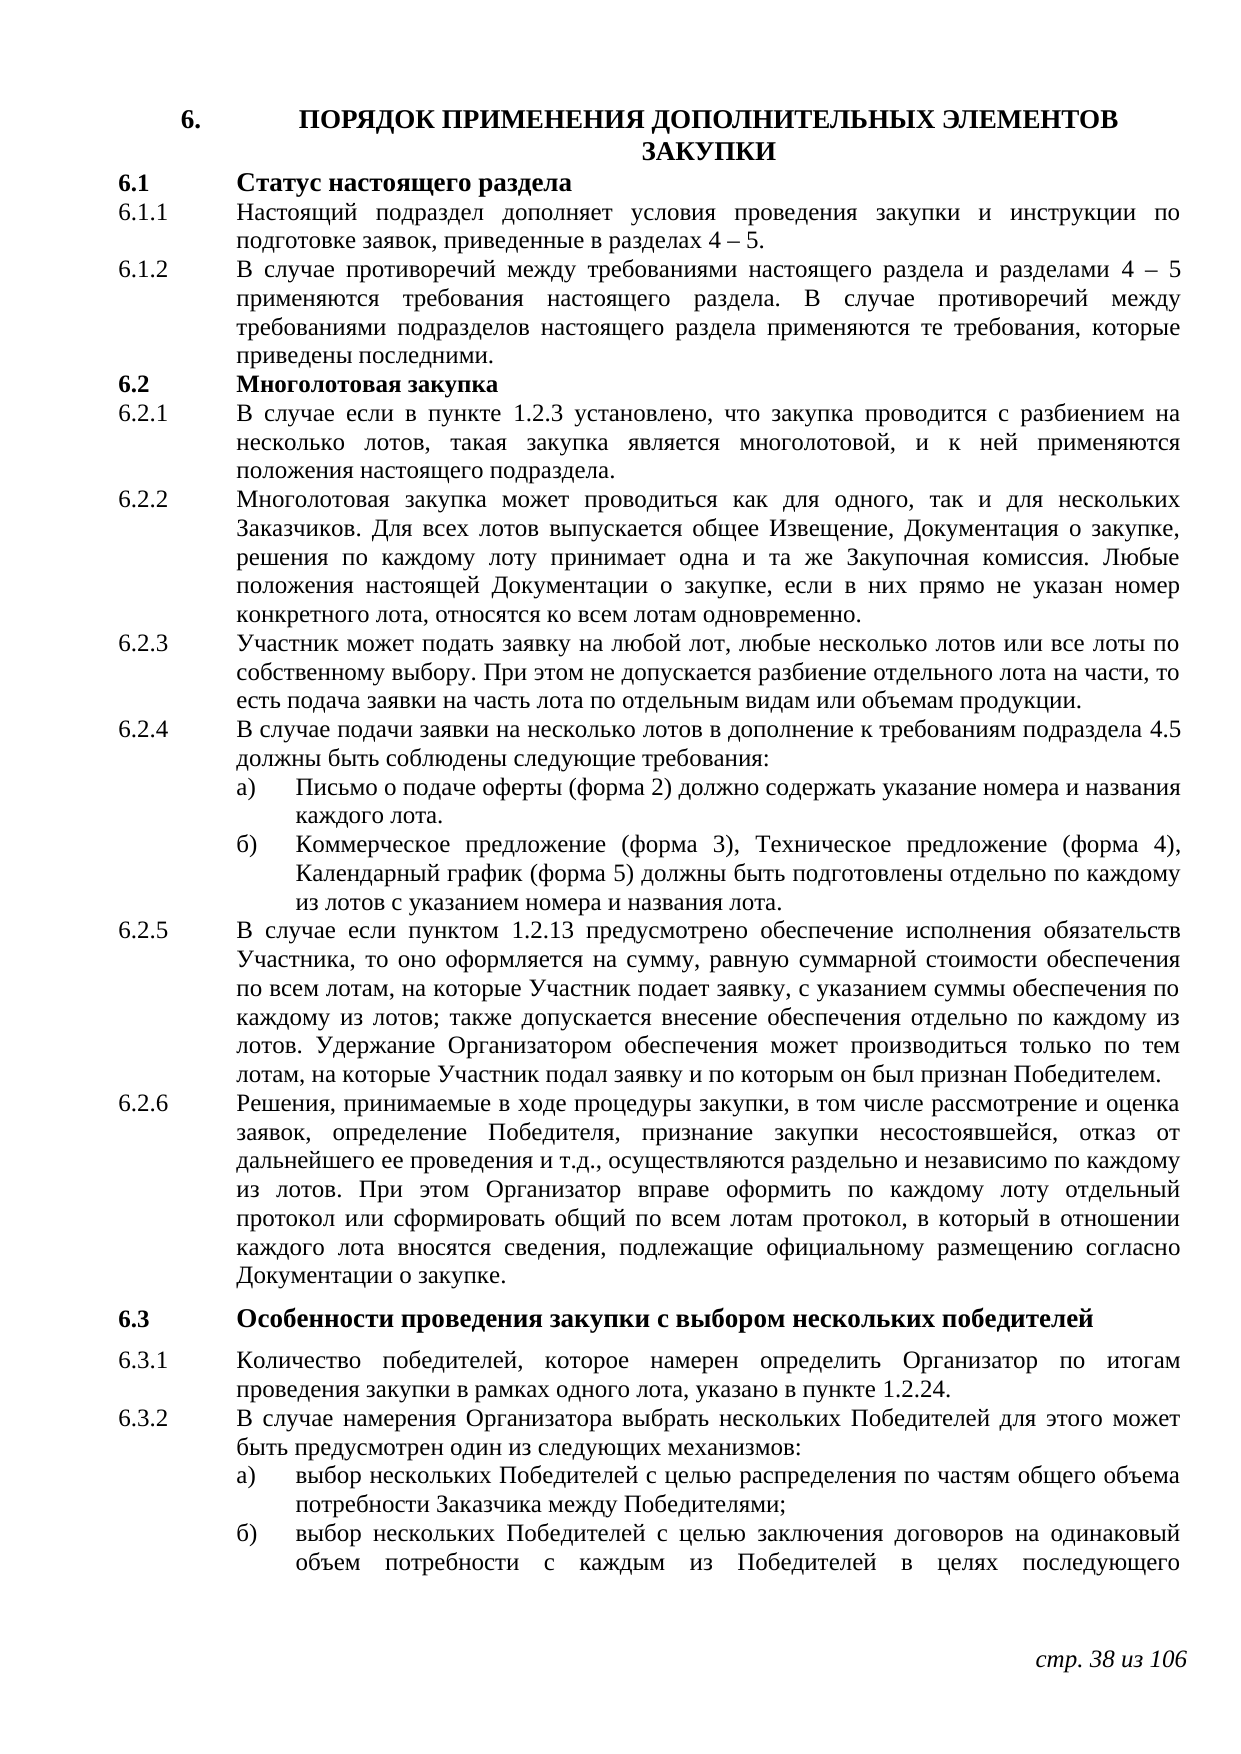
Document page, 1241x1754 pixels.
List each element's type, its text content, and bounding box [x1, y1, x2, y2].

text Коммерческое предложение (форма 3), Техническое предложение (форма 4), Календарный график (форма 5) должны быть подготовлены отдельно по каждому из лотов с указанием номера и названия лота. [236, 829, 1181, 916]
list Участник может подать заявку на любой лот, любые несколько лотов или все лоты по собственному выбору. При этом не допускается разбиение отдельного лота на части, то есть подача заявки на часть лота по отдельным видам или объемам продукции. [118, 628, 1181, 714]
text В случае намерения Организатора выбрать нескольких Победителей для этого может быть предусмотрен один из следующих механизмов: [118, 1403, 1181, 1461]
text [236, 1518, 1181, 1576]
subtitle Особенности проведения закупки с выбором нескольких победителей [118, 1302, 1181, 1333]
text Настоящий подраздел дополняет условия проведения закупки и инструкции по подготовке заявок, приведенные в разделах 4 – 5. [118, 197, 1181, 254]
subtitle ПОРЯДОК ПРИМЕНЕНИЯ ДОПОЛНИТЕЛЬНЫХ ЭЛЕМЕНТОВ ЗАКУПКИ [118, 103, 1181, 166]
list Решения, принимаемые в ходе процедуры закупки, в том числе рассмотрение и оценка заявок, определение Победителя, признание закупки несостоявшейся, отказ от дальнейшего ее проведения и т.д., осуществляются раздельно и независимо по каждому из лотов. При этом Организатор вправе оформить по каждому лоту отдельный протокол или сформировать общий по всем лотам протокол, в который в отношении каждого лота вносятся сведения, подлежащие официальному размещению согласно Документации о закупке. [118, 1088, 1181, 1289]
text В случае противоречий между требованиями настоящего раздела и разделами 4 – 5 применяются требования настоящего раздела. В случае противоречий между требованиями подразделов настоящего раздела применяются те требования, которые приведены последними. [118, 254, 1181, 369]
subtitle Многолотовая закупка [118, 369, 1181, 398]
list Многолотовая закупка может проводиться как для одного, так и для нескольких Заказчиков. Для всех лотов выпускается общее Извещение, Документация о закупке, решения по каждому лоту принимает одна и та же Закупочная комиссия. Любые положения настоящей Документации о закупке, если в них прямо не указан номер конкретного лота, относятся ко всем лотам одновременно. [118, 484, 1181, 628]
list В случае если в пункте 1.2.3 установлено, что закупка проводится с разбиением на несколько лотов, такая закупка является многолотовой, и к ней применяются положения настоящего подраздела. [118, 398, 1181, 484]
list В случае если пунктом 1.2.13 предусмотрено обеспечение исполнения обязательств Участника, то оно оформляется на сумму, равную суммарной стоимости обеспечения по всем лотам, на которые Участник подает заявку, с указанием суммы обеспечения по каждому из лотов; также допускается внесение обеспечения отдельно по каждому из лотов. Удержание Организатором обеспечения может производиться только по тем лотам, на которые Участник подал заявку и по которым он был признан Победителем. [118, 916, 1181, 1088]
text Письмо о подаче оферты (форма 2) должно содержать указание номера и названия каждого лота. [236, 772, 1181, 829]
list В случае подачи заявки на несколько лотов в дополнение к требованиям подраздела 4.5 должны быть соблюдены следующие требования: [118, 714, 1181, 772]
text Количество победителей, которое намерен определить Организатор по итогам проведения закупки в рамках одного лота, указано в пункте 1.2.24. [118, 1346, 1181, 1403]
subtitle Статус настоящего раздела [118, 166, 1181, 197]
text выбор нескольких Победителей с целью распределения по частям общего объема потребности Заказчика между Победителями; [236, 1461, 1181, 1518]
